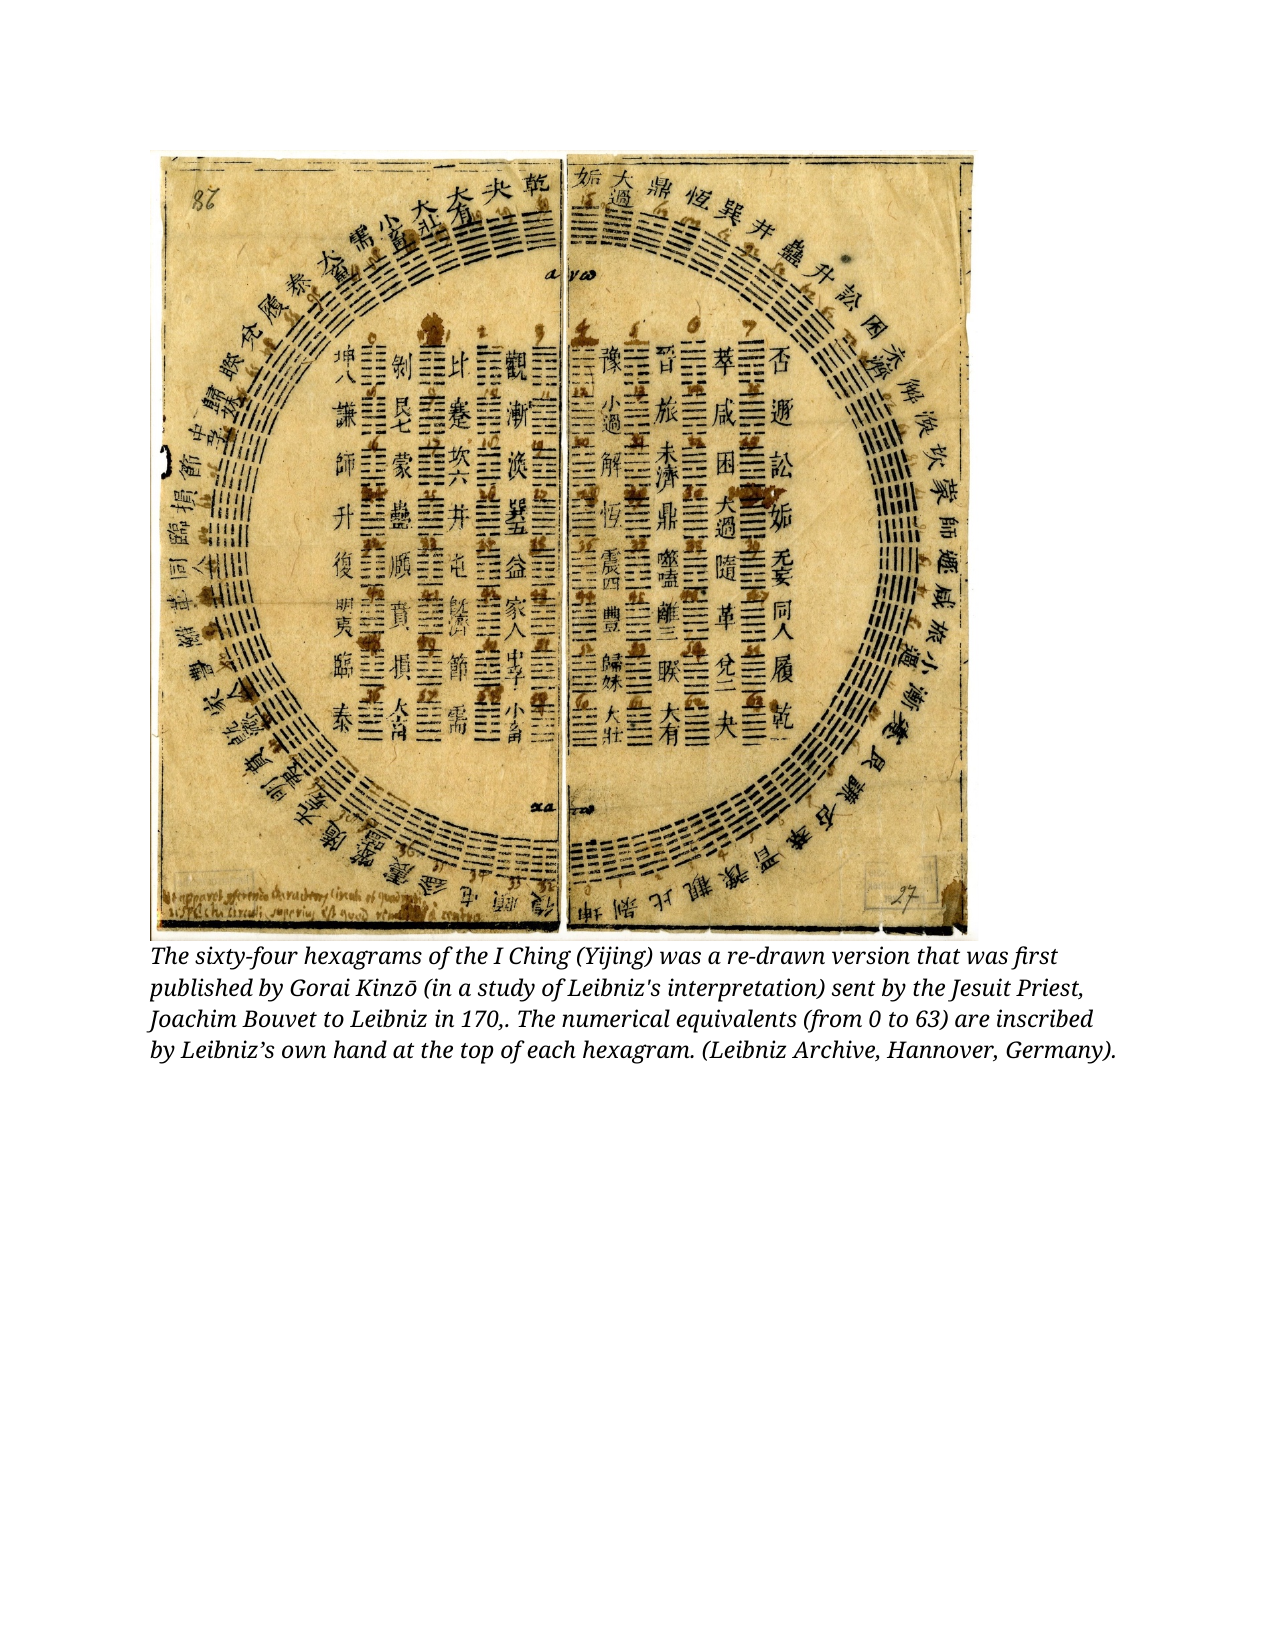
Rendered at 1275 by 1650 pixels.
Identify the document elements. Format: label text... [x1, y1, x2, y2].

text The sixty-four hexagrams of the I Ching (Yijing) was a re-drawn version that was first published by Gorai Kinzō (in a study of Leibniz's interpretation) sent by the Jesuit Priest, Joachim Bouvet to Leibniz in 170,. The numerical equivalents (from 0 to 63) are inscribed by Leibniz’s own hand at the top of each hexagram. (Leibniz Archive, Hannover, Germany). [150, 940, 1125, 1065]
picture [150, 150, 979, 941]
